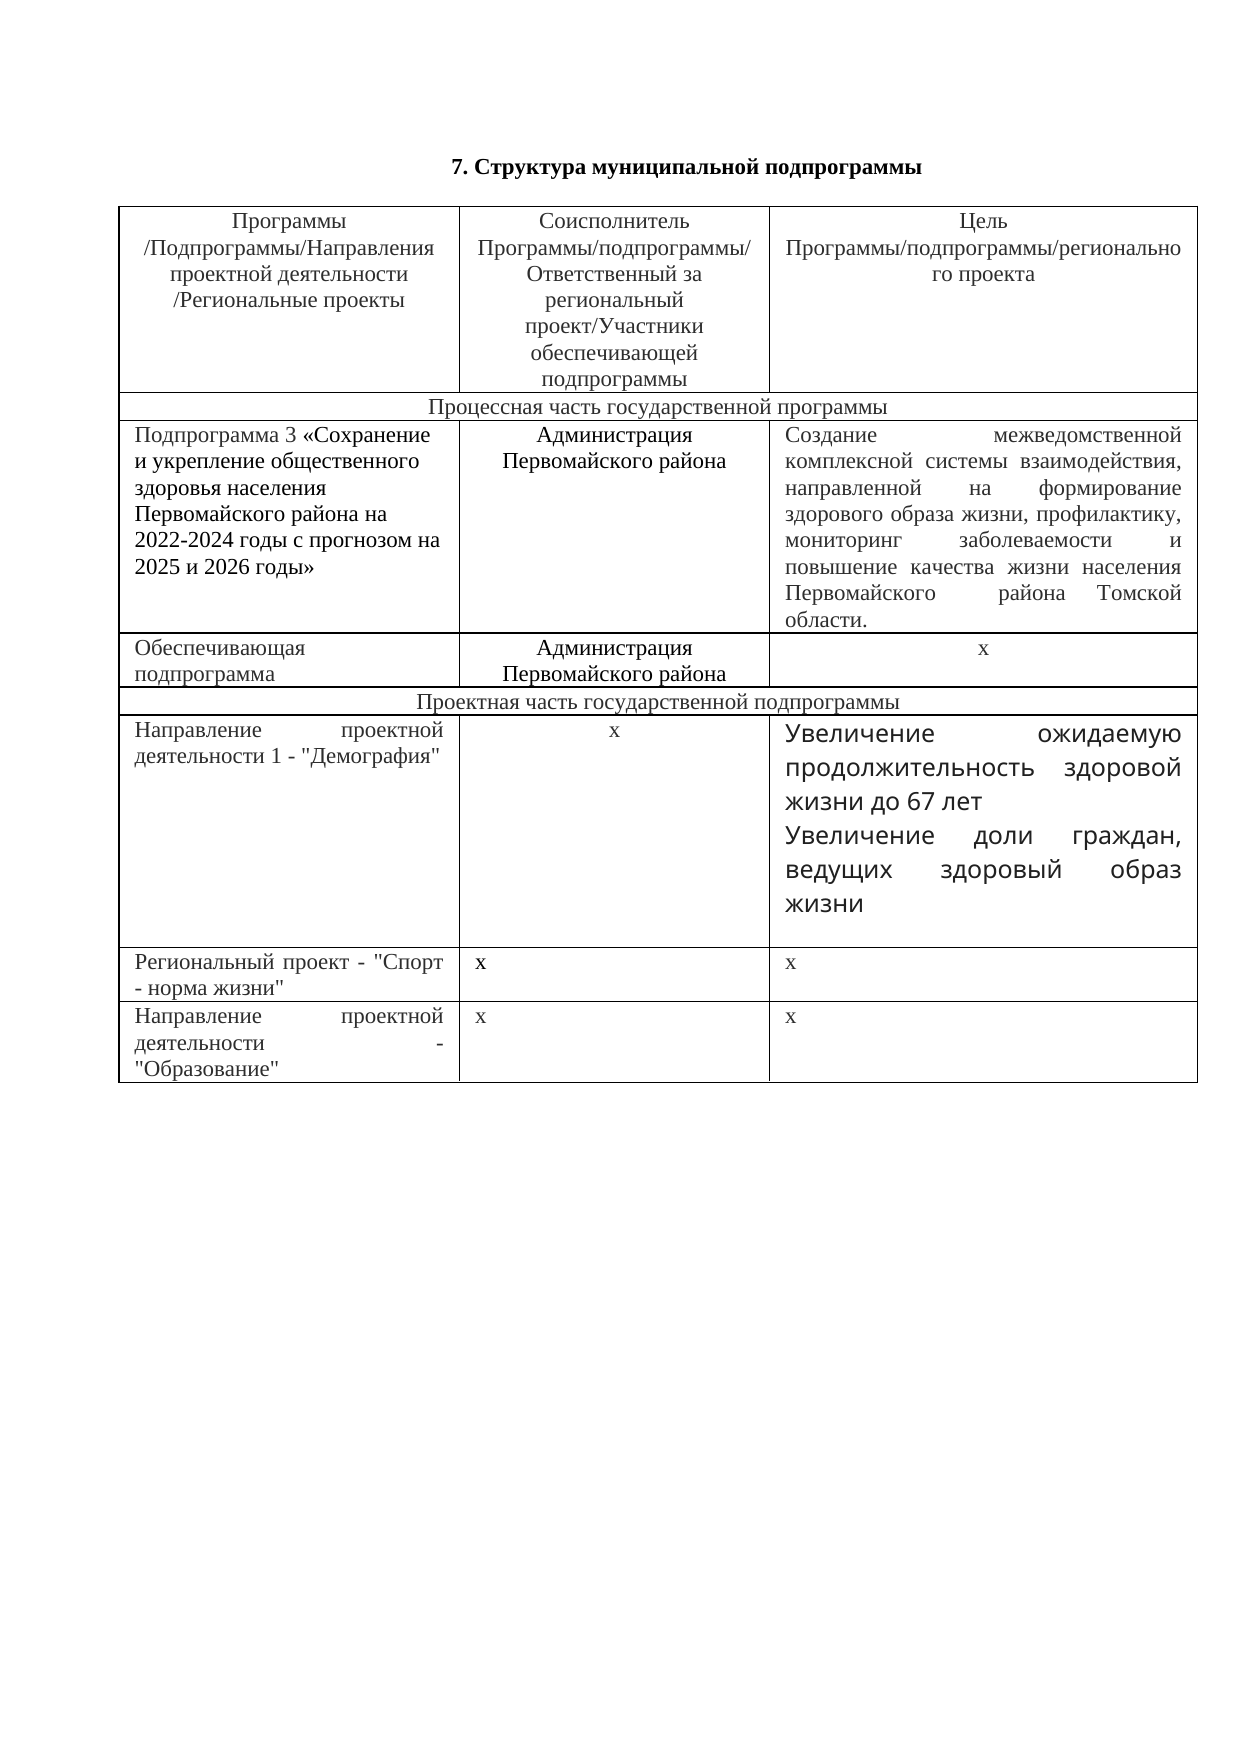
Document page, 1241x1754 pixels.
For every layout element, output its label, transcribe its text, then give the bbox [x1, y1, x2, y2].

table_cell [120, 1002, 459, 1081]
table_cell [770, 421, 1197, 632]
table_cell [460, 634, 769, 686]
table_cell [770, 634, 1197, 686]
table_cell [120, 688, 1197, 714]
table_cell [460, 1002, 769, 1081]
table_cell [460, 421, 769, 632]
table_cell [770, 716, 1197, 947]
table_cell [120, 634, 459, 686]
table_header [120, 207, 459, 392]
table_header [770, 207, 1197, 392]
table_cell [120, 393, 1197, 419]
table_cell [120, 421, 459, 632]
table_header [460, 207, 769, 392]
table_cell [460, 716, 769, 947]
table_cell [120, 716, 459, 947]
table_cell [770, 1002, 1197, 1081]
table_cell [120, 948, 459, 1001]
title 7. Структура муниципальной подпрограммы [118, 153, 1181, 179]
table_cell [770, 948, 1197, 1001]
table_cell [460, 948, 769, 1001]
